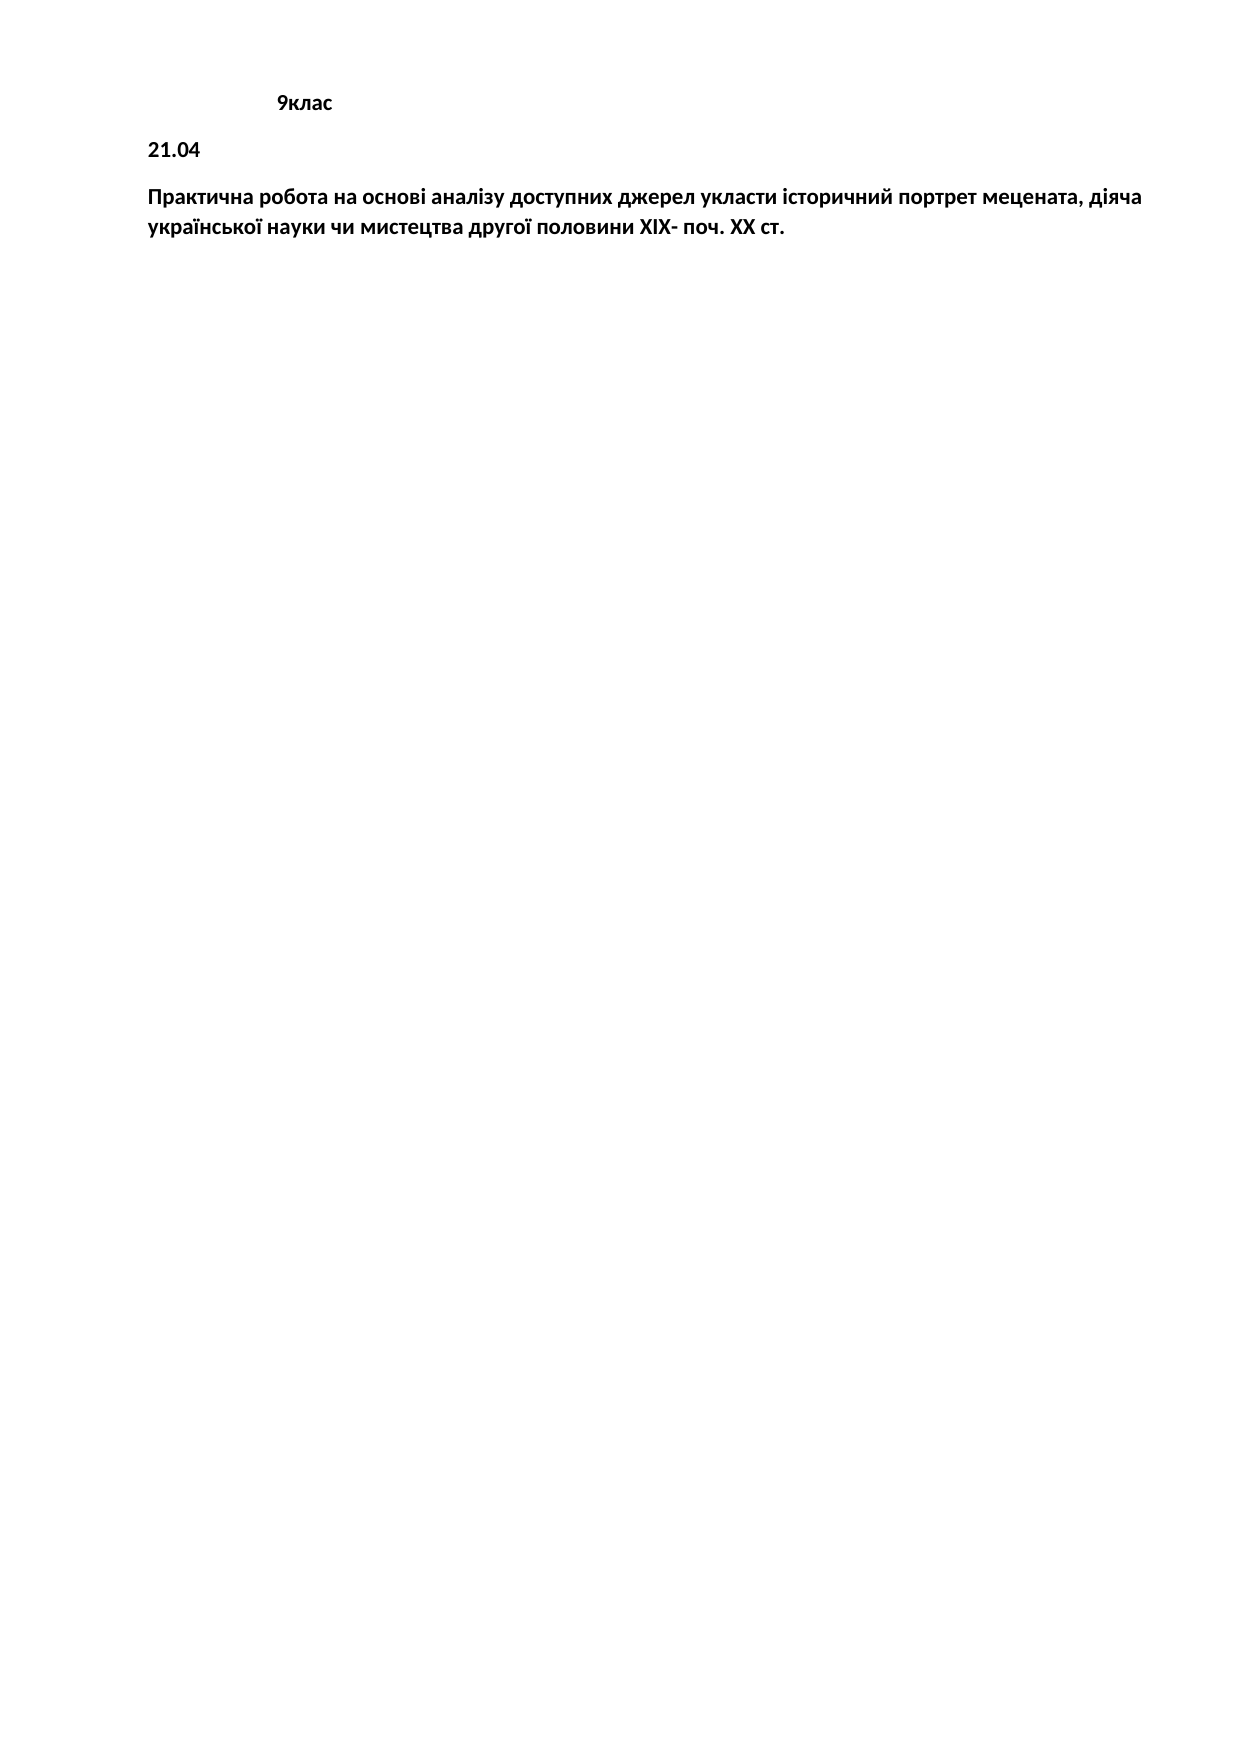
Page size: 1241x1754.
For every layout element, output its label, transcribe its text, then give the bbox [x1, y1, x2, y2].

text 21.04 [148, 135, 1152, 163]
text Практична робота на основі аналізу доступних джерел укласти історичний портрет мецената, діяча української науки чи мистецтва другої половини ХІХ- поч. ХХ ст. [148, 182, 1152, 241]
text 9клас [148, 88, 1152, 117]
